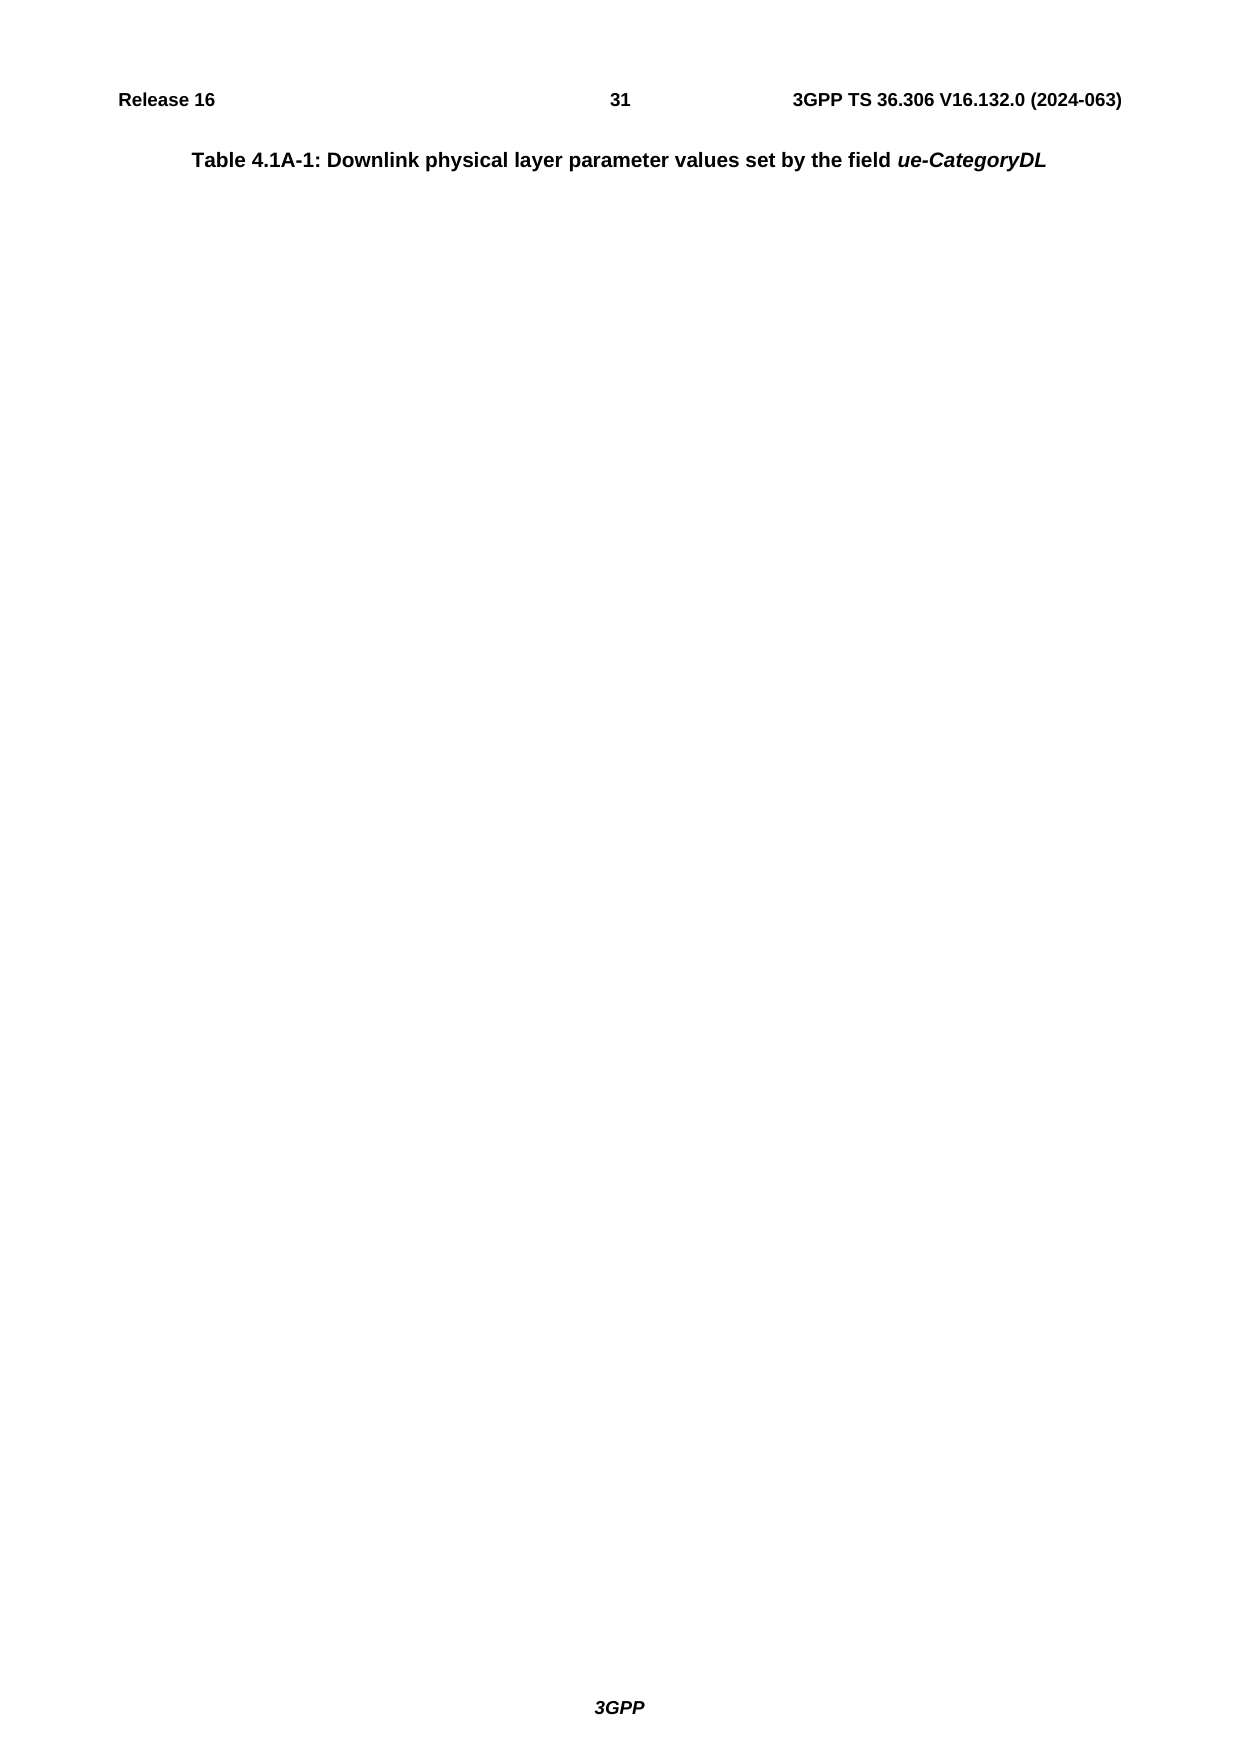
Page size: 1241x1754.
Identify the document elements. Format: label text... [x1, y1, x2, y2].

text Table 4.1A-1: Downlink physical layer parameter values set by the field ue-CategoryDL [118, 147, 1122, 171]
